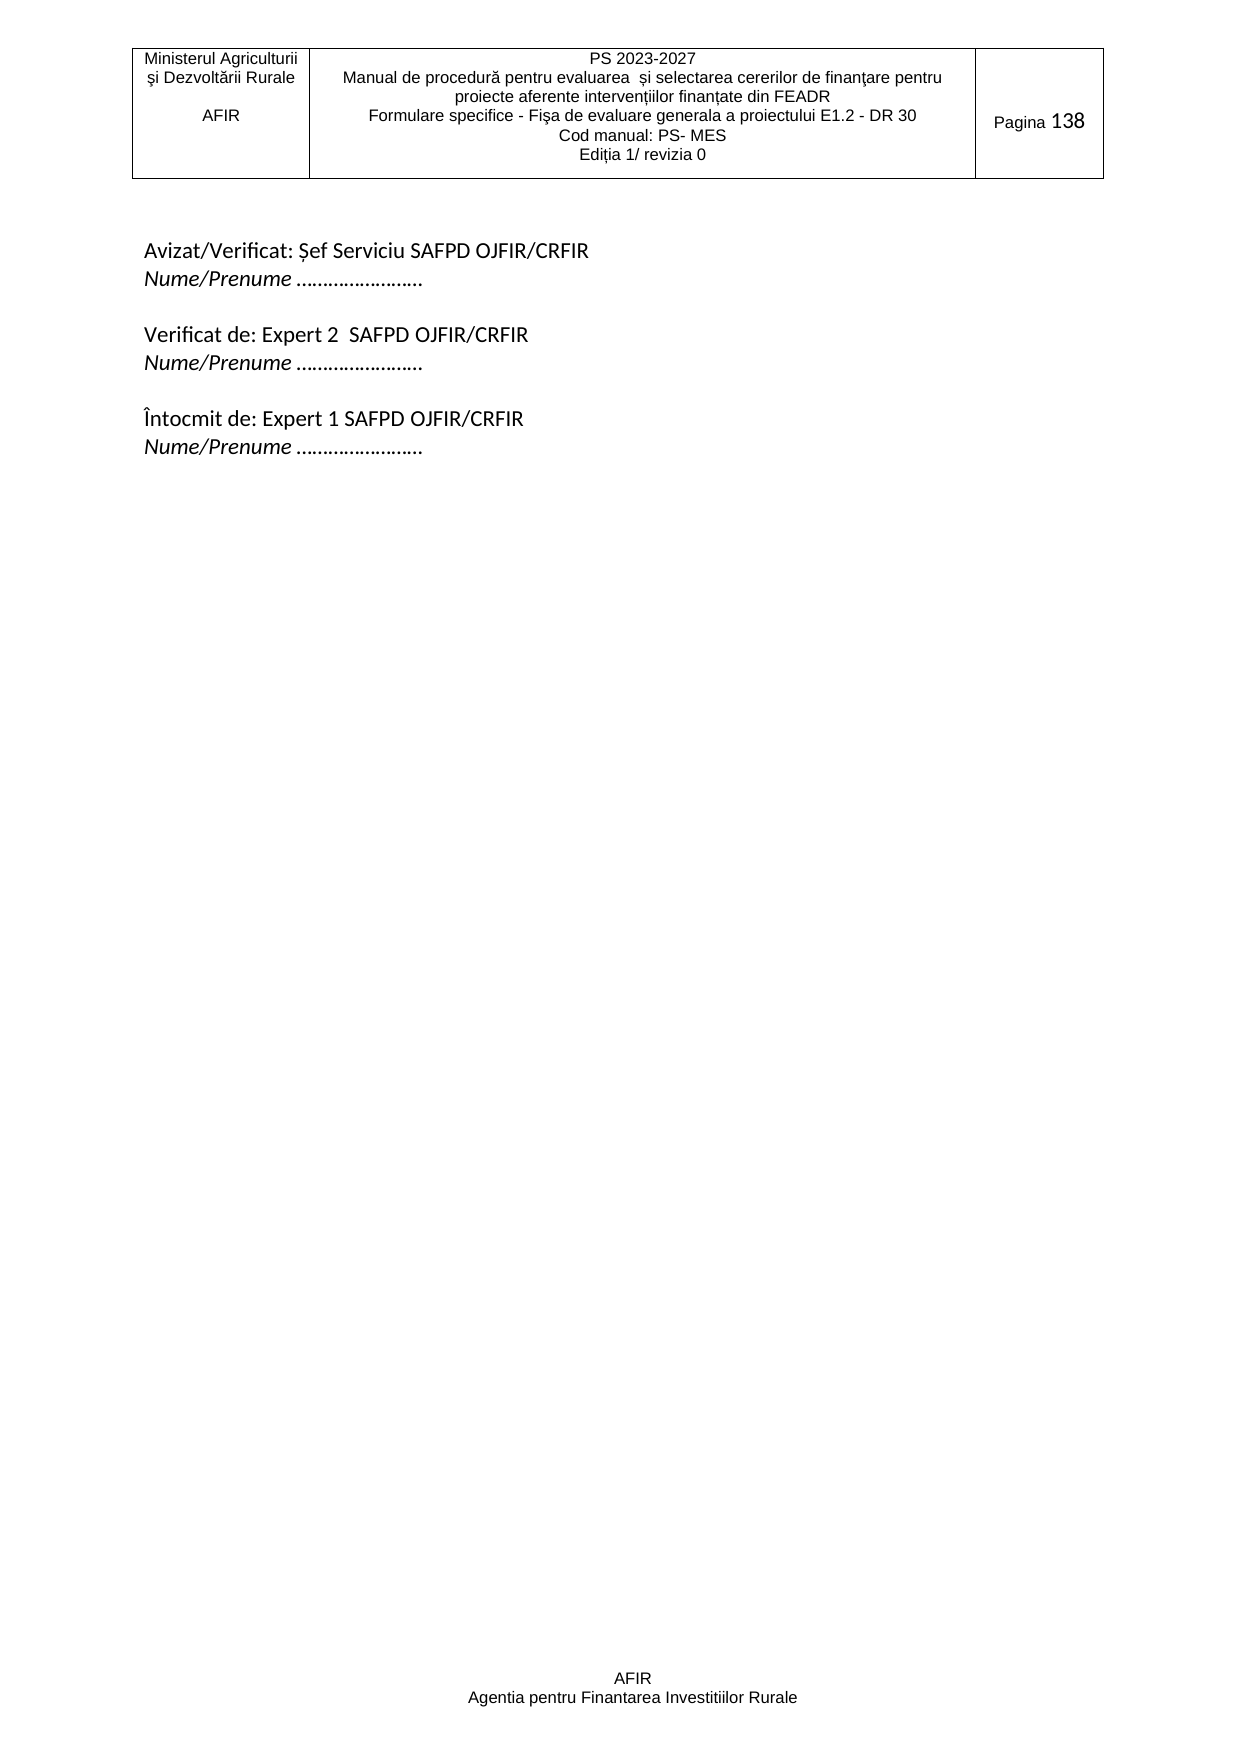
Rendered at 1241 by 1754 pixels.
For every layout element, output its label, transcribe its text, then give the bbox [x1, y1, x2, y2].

text Avizat/Verificat: Şef Serviciu SAFPD OJFIR/CRFIR [144, 236, 1122, 264]
text Nume/Prenume …………………… [144, 264, 1122, 292]
text Nume/Prenume …………………… [144, 348, 1122, 376]
text Întocmit de: Expert 1 SAFPD OJFIR/CRFIR [144, 404, 1122, 432]
text Verificat de: Expert 2 SAFPD OJFIR/CRFIR [144, 320, 1122, 348]
text Nume/Prenume …………………… [144, 432, 1122, 460]
